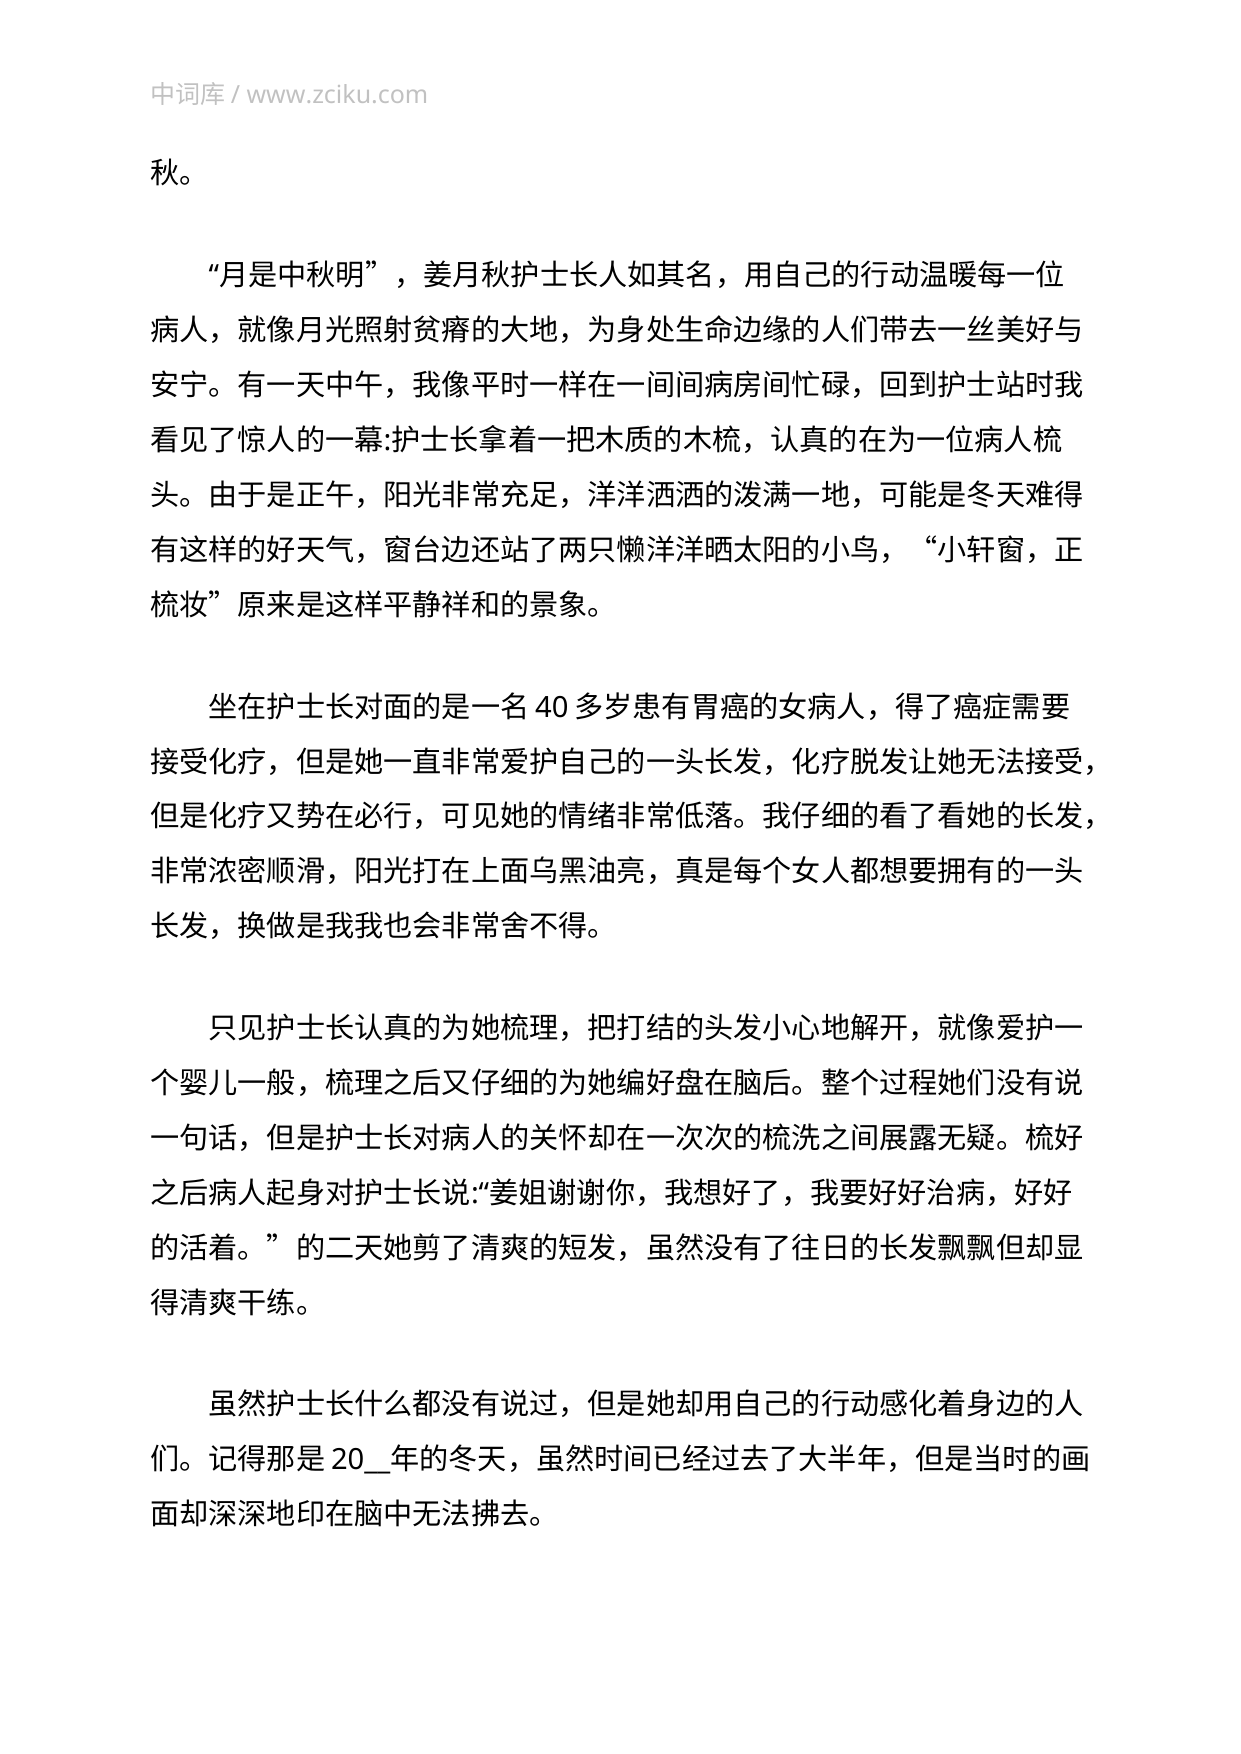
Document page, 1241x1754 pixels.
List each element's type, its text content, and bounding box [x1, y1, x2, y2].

text “月是中秋明”，姜月秋护士长人如其名，用自己的行动温暖每一位病人，就像月光照射贫瘠的大地，为身处生命边缘的人们带去一丝美好与安宁。有一天中午，我像平时一样在一间间病房间忙碌，回到护士站时我看见了惊人的一幕:护士长拿着一把木质的木梳，认真的在为一位病人梳头。由于是正午，阳光非常充足，洋洋洒洒的泼满一地，可能是冬天难得有这样的好天气，窗台边还站了两只懒洋洋晒太阳的小鸟，“小轩窗，正梳妆”原来是这样平静祥和的景象。 [150, 252, 1090, 624]
text 坐在护士长对面的是一名40多岁患有胃癌的女病人，得了癌症需要接受化疗，但是她一直非常爱护自己的一头长发，化疗脱发让她无法接受，但是化疗又势在必行，可见她的情绪非常低落。我仔细的看了看她的长发，非常浓密顺滑，阳光打在上面乌黑油亮，真是每个女人都想要拥有的一头长发，换做是我我也会非常舍不得。 [150, 683, 1090, 945]
text 虽然护士长什么都没有说过，但是她却用自己的行动感化着身边的人们。记得那是20__年的冬天，虽然时间已经过去了大半年，但是当时的画面却深深地印在脑中无法拂去。 [150, 1381, 1090, 1533]
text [150, 150, 1090, 192]
text 只见护士长认真的为她梳理，把打结的头发小心地解开，就像爱护一个婴儿一般，梳理之后又仔细的为她编好盘在脑后。整个过程她们没有说一句话，但是护士长对病人的关怀却在一次次的梳洗之间展露无疑。梳好之后病人起身对护士长说:“姜姐谢谢你，我想好了，我要好好治病，好好的活着。”的二天她剪了清爽的短发，虽然没有了往日的长发飘飘但却显得清爽干练。 [150, 1004, 1090, 1321]
